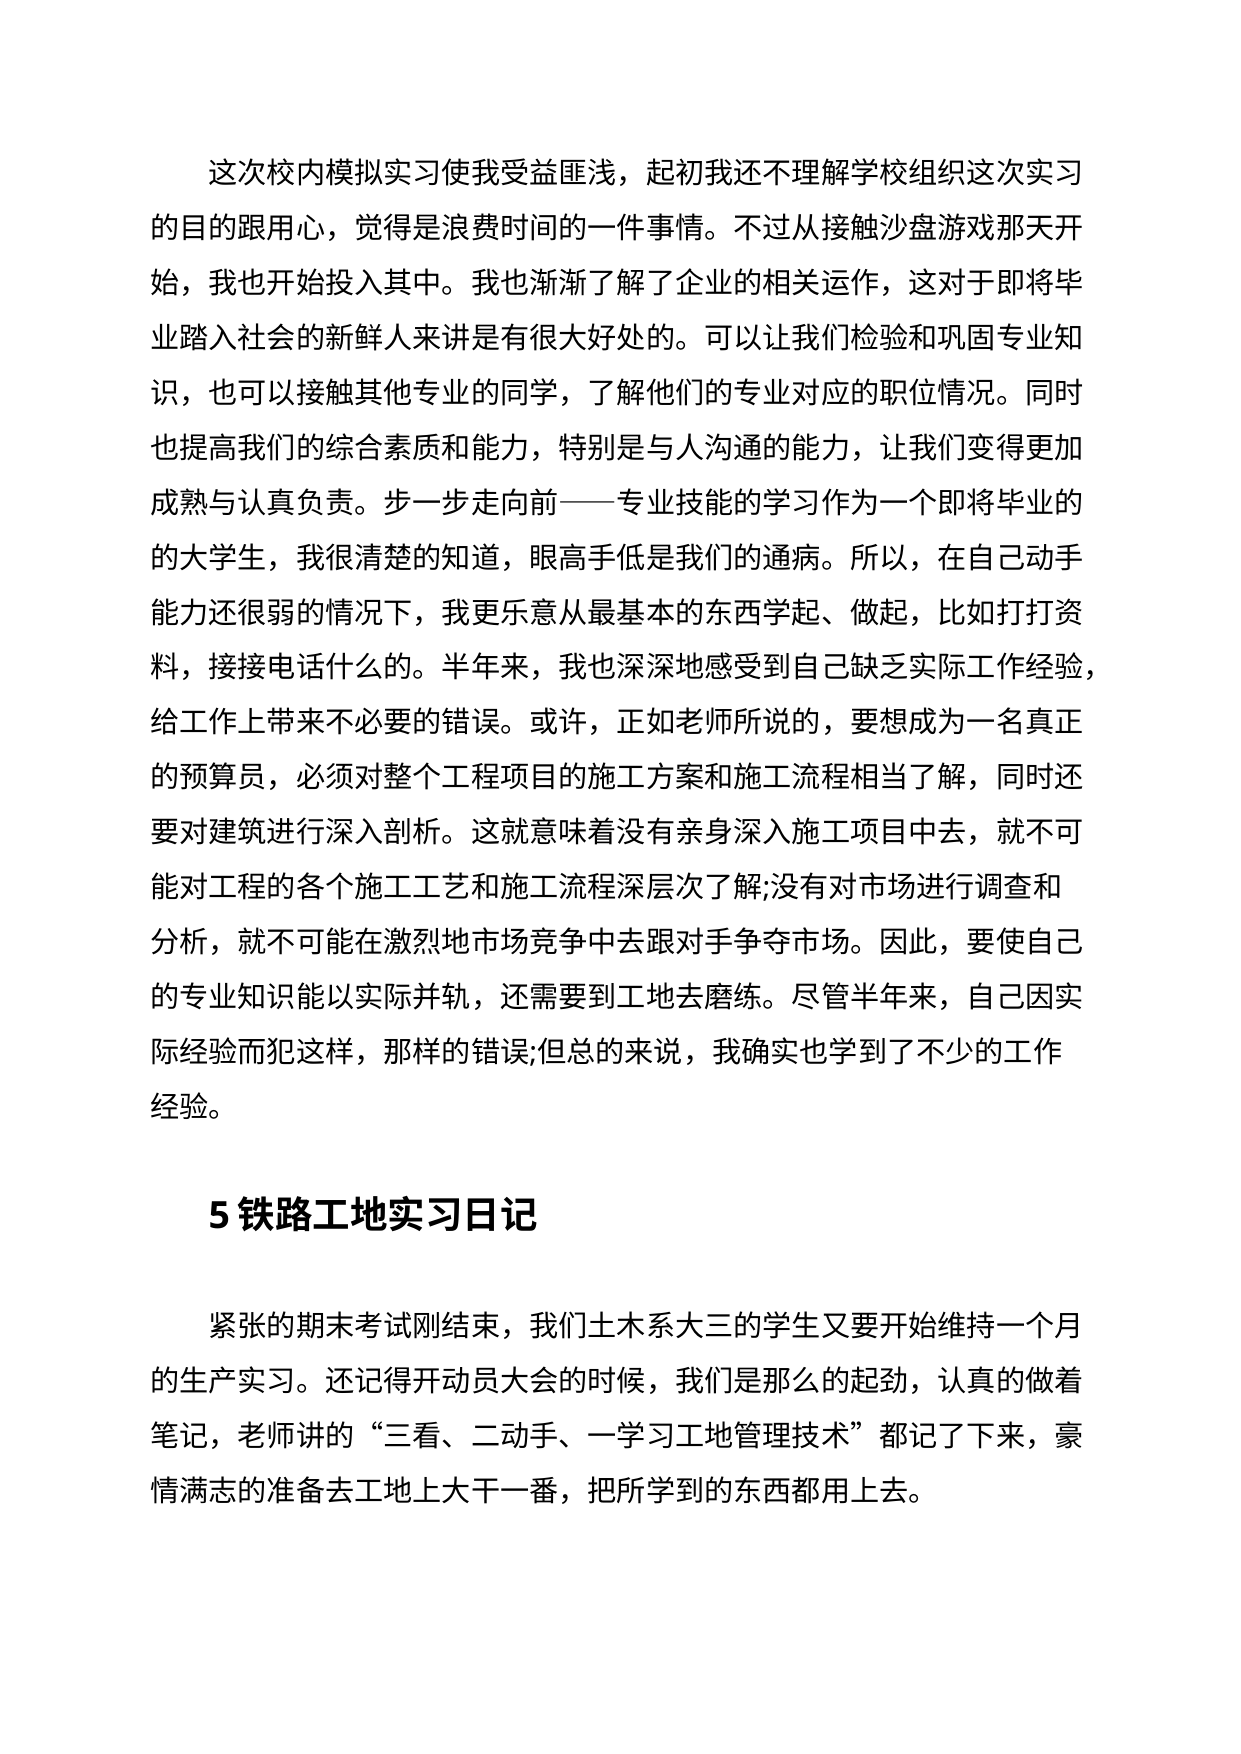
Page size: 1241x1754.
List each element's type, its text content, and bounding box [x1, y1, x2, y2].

text 这次校内模拟实习使我受益匪浅，起初我还不理解学校组织这次实习的目的跟用心，觉得是浪费时间的一件事情。不过从接触沙盘游戏那天开始，我也开始投入其中。我也渐渐了解了企业的相关运作，这对于即将毕业踏入社会的新鲜人来讲是有很大好处的。可以让我们检验和巩固专业知识，也可以接触其他专业的同学，了解他们的专业对应的职位情况。同时也提高我们的综合素质和能力，特别是与人沟通的能力，让我们变得更加成熟与认真负责。步一步走向前——专业技能的学习作为一个即将毕业的的大学生，我很清楚的知道，眼高手低是我们的通病。所以，在自己动手能力还很弱的情况下，我更乐意从最基本的东西学起、做起，比如打打资料，接接电话什么的。半年来，我也深深地感受到自己缺乏实际工作经验，给工作上带来不必要的错误。或许，正如老师所说的，要想成为一名真正的预算员，必须对整个工程项目的施工方案和施工流程相当了解，同时还要对建筑进行深入剖析。这就意味着没有亲身深入施工项目中去，就不可能对工程的各个施工工艺和施工流程深层次了解;没有对市场进行调查和分析，就不可能在激烈地市场竞争中去跟对手争夺市场。因此，要使自己的专业知识能以实际并轨，还需要到工地去磨练。尽管半年来，自己因实际经验而犯这样，那样的错误;但总的来说，我确实也学到了不少的工作经验。 [150, 150, 1090, 1126]
text 5铁路工地实习日记 [150, 1185, 1090, 1240]
text 紧张的期末考试刚结束，我们土木系大三的学生又要开始维持一个月的生产实习。还记得开动员大会的时候，我们是那么的起劲，认真的做着笔记，老师讲的“三看、二动手、一学习工地管理技术”都记了下来，豪情满志的准备去工地上大干一番，把所学到的东西都用上去。 [150, 1303, 1090, 1510]
